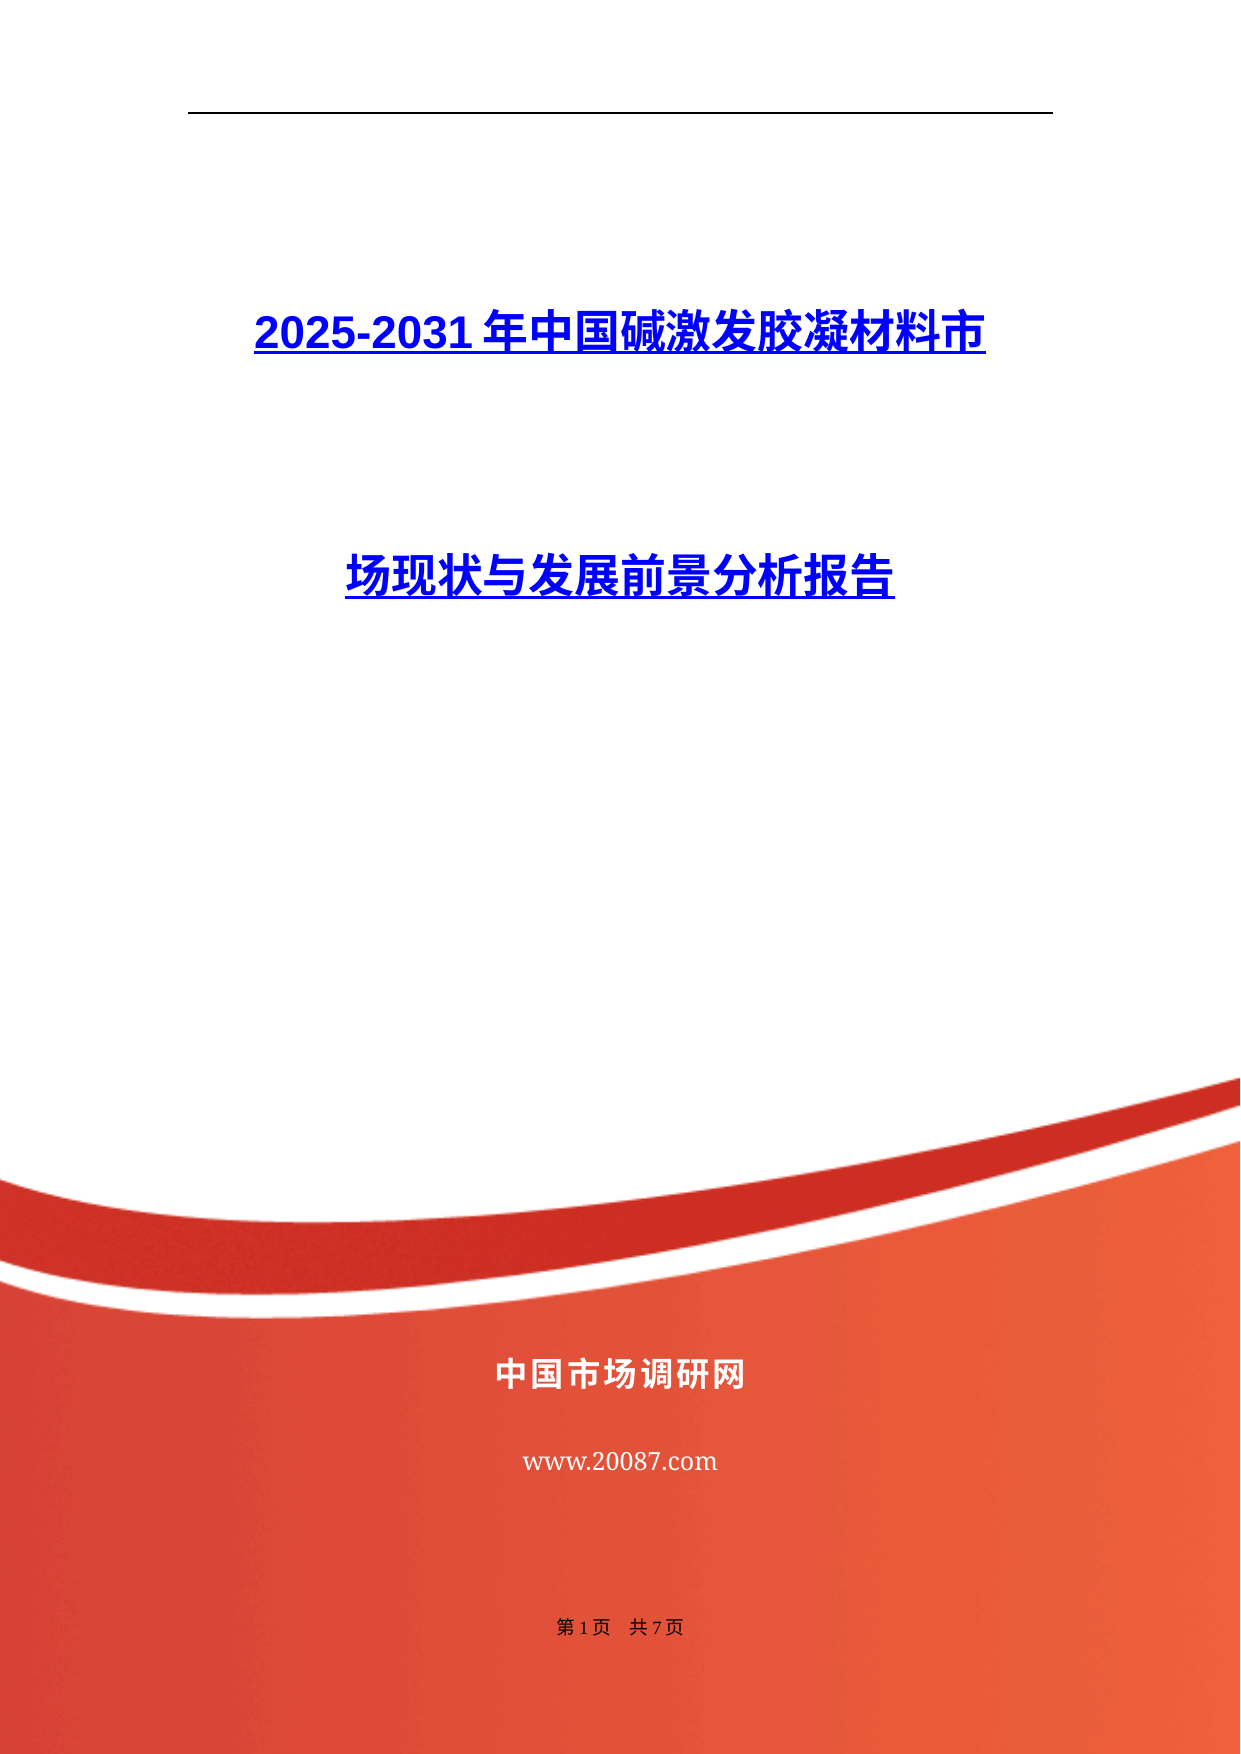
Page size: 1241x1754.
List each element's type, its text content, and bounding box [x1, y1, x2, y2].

table_header 2025-2031年中国碱激发胶凝材料市场现状与发展前景分析报告 [188, 207, 1053, 773]
subtitle 中国市场调研网 [187, 1339, 1053, 1404]
text www.20087.com [187, 1428, 1053, 1493]
picture [0, 1006, 1241, 1754]
